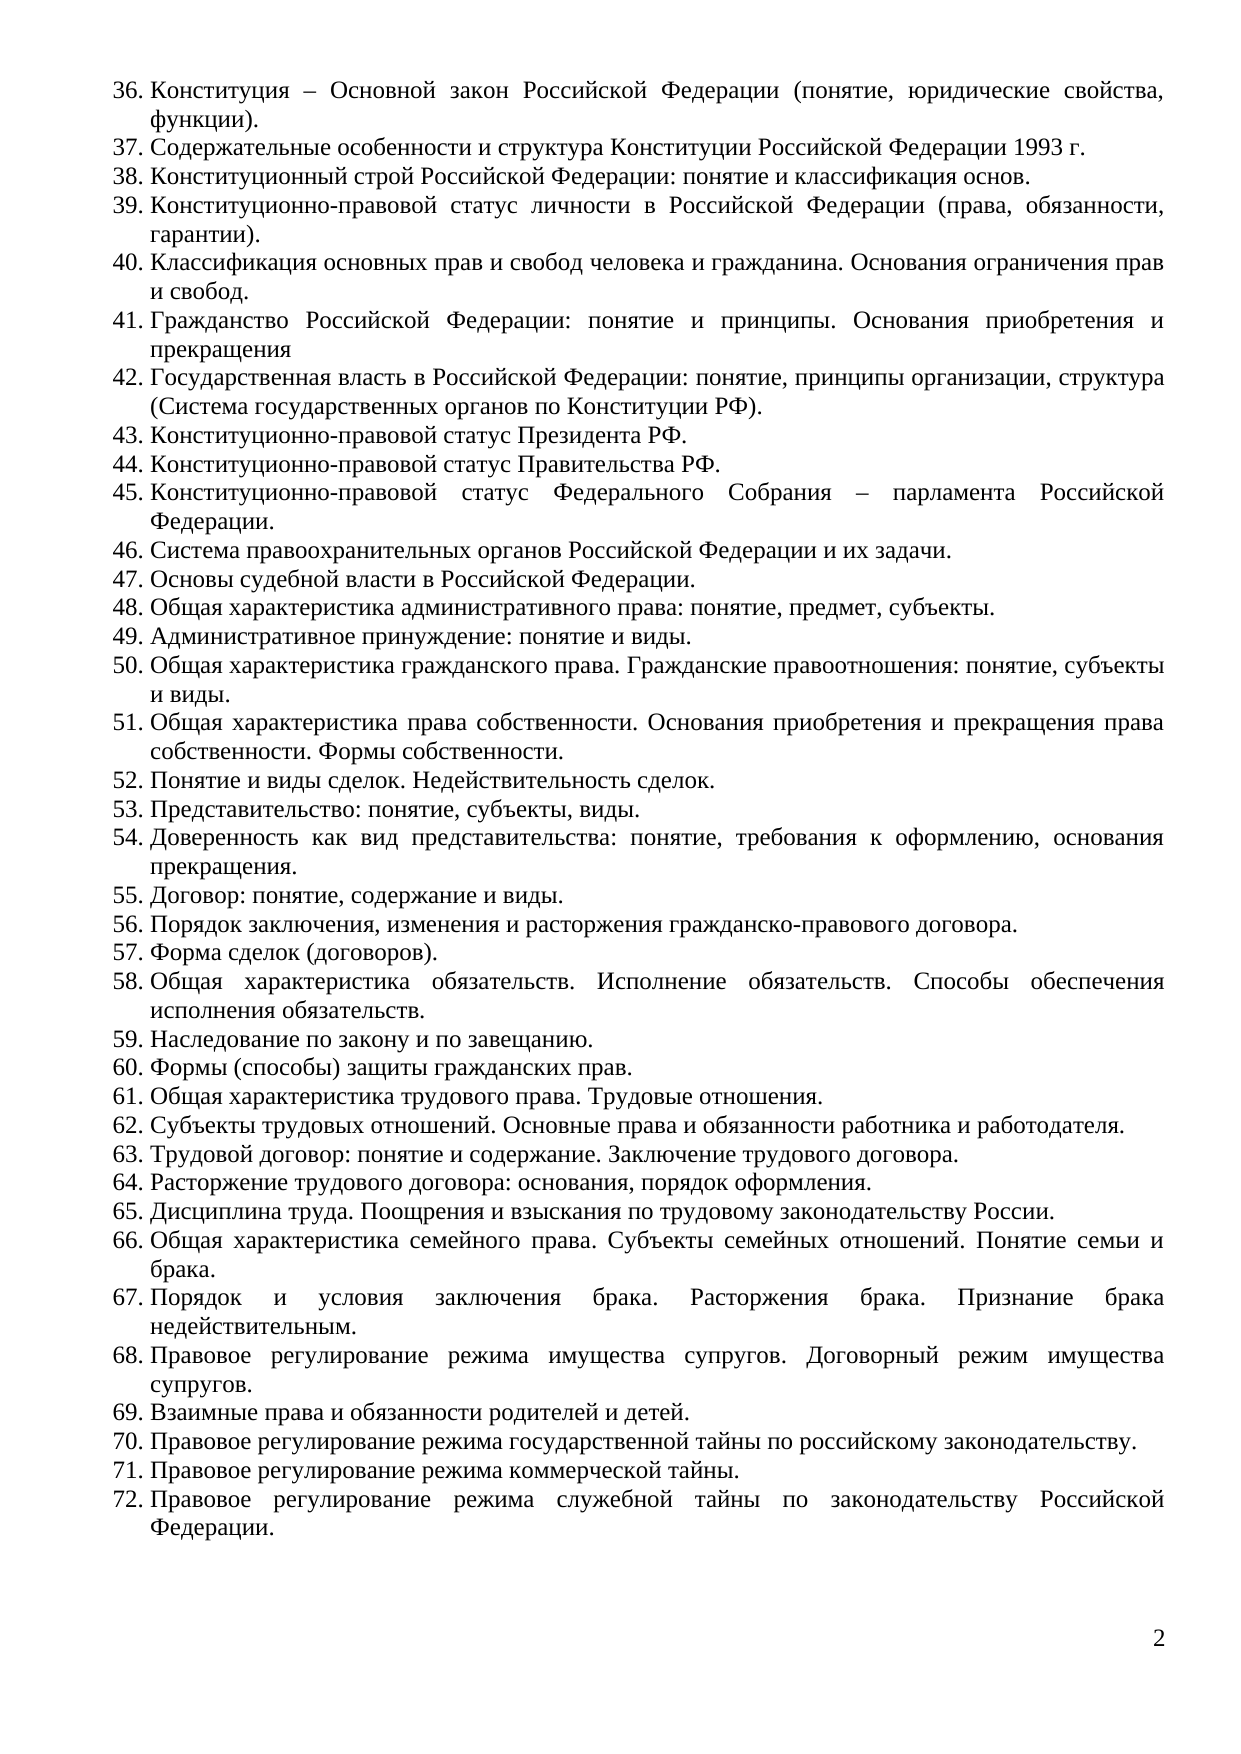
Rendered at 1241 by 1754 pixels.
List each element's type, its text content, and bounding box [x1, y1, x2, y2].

list Форма сделок (договоров). [112, 937, 1165, 966]
list Понятие и виды сделок. Недействительность сделок. [112, 765, 1165, 794]
list Конституционно-правовой статус Президента РФ. [112, 420, 1165, 449]
list Порядок и условия заключения брака. Расторжения брака. Признание брака недействительным. [112, 1282, 1165, 1340]
list Административное принуждение: понятие и виды. [112, 621, 1165, 650]
list Общая характеристика трудового права. Трудовые отношения. [112, 1081, 1165, 1110]
list Гражданство Российской Федерации: понятие и принципы. Основания приобретения и прекращения [112, 305, 1165, 362]
list Правовое регулирование режима имущества супругов. Договорный режим имущества супругов. [112, 1340, 1165, 1397]
list Государственная власть в Российской Федерации: понятие, принципы организации, структура (Система государственных органов по Конституции РФ). [112, 362, 1165, 420]
list Конституционный строй Российской Федерации: понятие и классификация основ. [112, 161, 1165, 190]
list Конституционно-правовой статус Федерального Собрания – парламента Российской Федерации. [112, 477, 1165, 535]
list Формы (способы) защиты гражданских прав. [112, 1052, 1165, 1081]
list Расторжение трудового договора: основания, порядок оформления. [112, 1167, 1165, 1196]
list Взаимные права и обязанности родителей и детей. [112, 1397, 1165, 1426]
list Дисциплина труда. Поощрения и взыскания по трудовому законодательству России. [112, 1196, 1165, 1225]
list Основы судебной власти в Российской Федерации. [112, 564, 1165, 592]
list Общая характеристика гражданского права. Гражданские правоотношения: понятие, субъекты и виды. [112, 650, 1165, 707]
list Правовое регулирование режима государственной тайны по российскому законодательству. [112, 1426, 1165, 1455]
list Общая характеристика семейного права. Субъекты семейных отношений. Понятие семьи и брака. [112, 1225, 1165, 1282]
list Общая характеристика обязательств. Исполнение обязательств. Способы обеспечения исполнения обязательств. [112, 966, 1165, 1024]
list Конституционно-правовой статус Правительства РФ. [112, 449, 1165, 477]
list Классификация основных прав и свобод человека и гражданина. Основания ограничения прав и свобод. [112, 247, 1165, 305]
list Правовое регулирование режима служебной тайны по законодательству Российской Федерации. [112, 1484, 1165, 1541]
list Доверенность как вид представительства: понятие, требования к оформлению, основания прекращения. [112, 822, 1165, 880]
list Конституция – Основной закон Российской Федерации (понятие, юридические свойства, функции). [112, 75, 1165, 132]
list Наследование по закону и по завещанию. [112, 1024, 1165, 1052]
list Правовое регулирование режима коммерческой тайны. [112, 1455, 1165, 1484]
list Общая характеристика права собственности. Основания приобретения и прекращения права собственности. Формы собственности. [112, 707, 1165, 765]
list Порядок заключения, изменения и расторжения гражданско-правового договора. [112, 909, 1165, 937]
list Договор: понятие, содержание и виды. [112, 880, 1165, 909]
list Трудовой договор: понятие и содержание. Заключение трудового договора. [112, 1139, 1165, 1167]
list Общая характеристика административного права: понятие, предмет, субъекты. [112, 592, 1165, 621]
list Содержательные особенности и структура Конституции Российской Федерации . [112, 132, 1165, 161]
list Система правоохранительных органов Российской Федерации и их задачи. [112, 535, 1165, 564]
list Конституционно-правовой статус личности в Российской Федерации (права, обязанности, гарантии). [112, 190, 1165, 247]
list Субъекты трудовых отношений. Основные права и обязанности работника и работодателя. [112, 1110, 1165, 1139]
list Представительство: понятие, субъекты, виды. [112, 794, 1165, 822]
